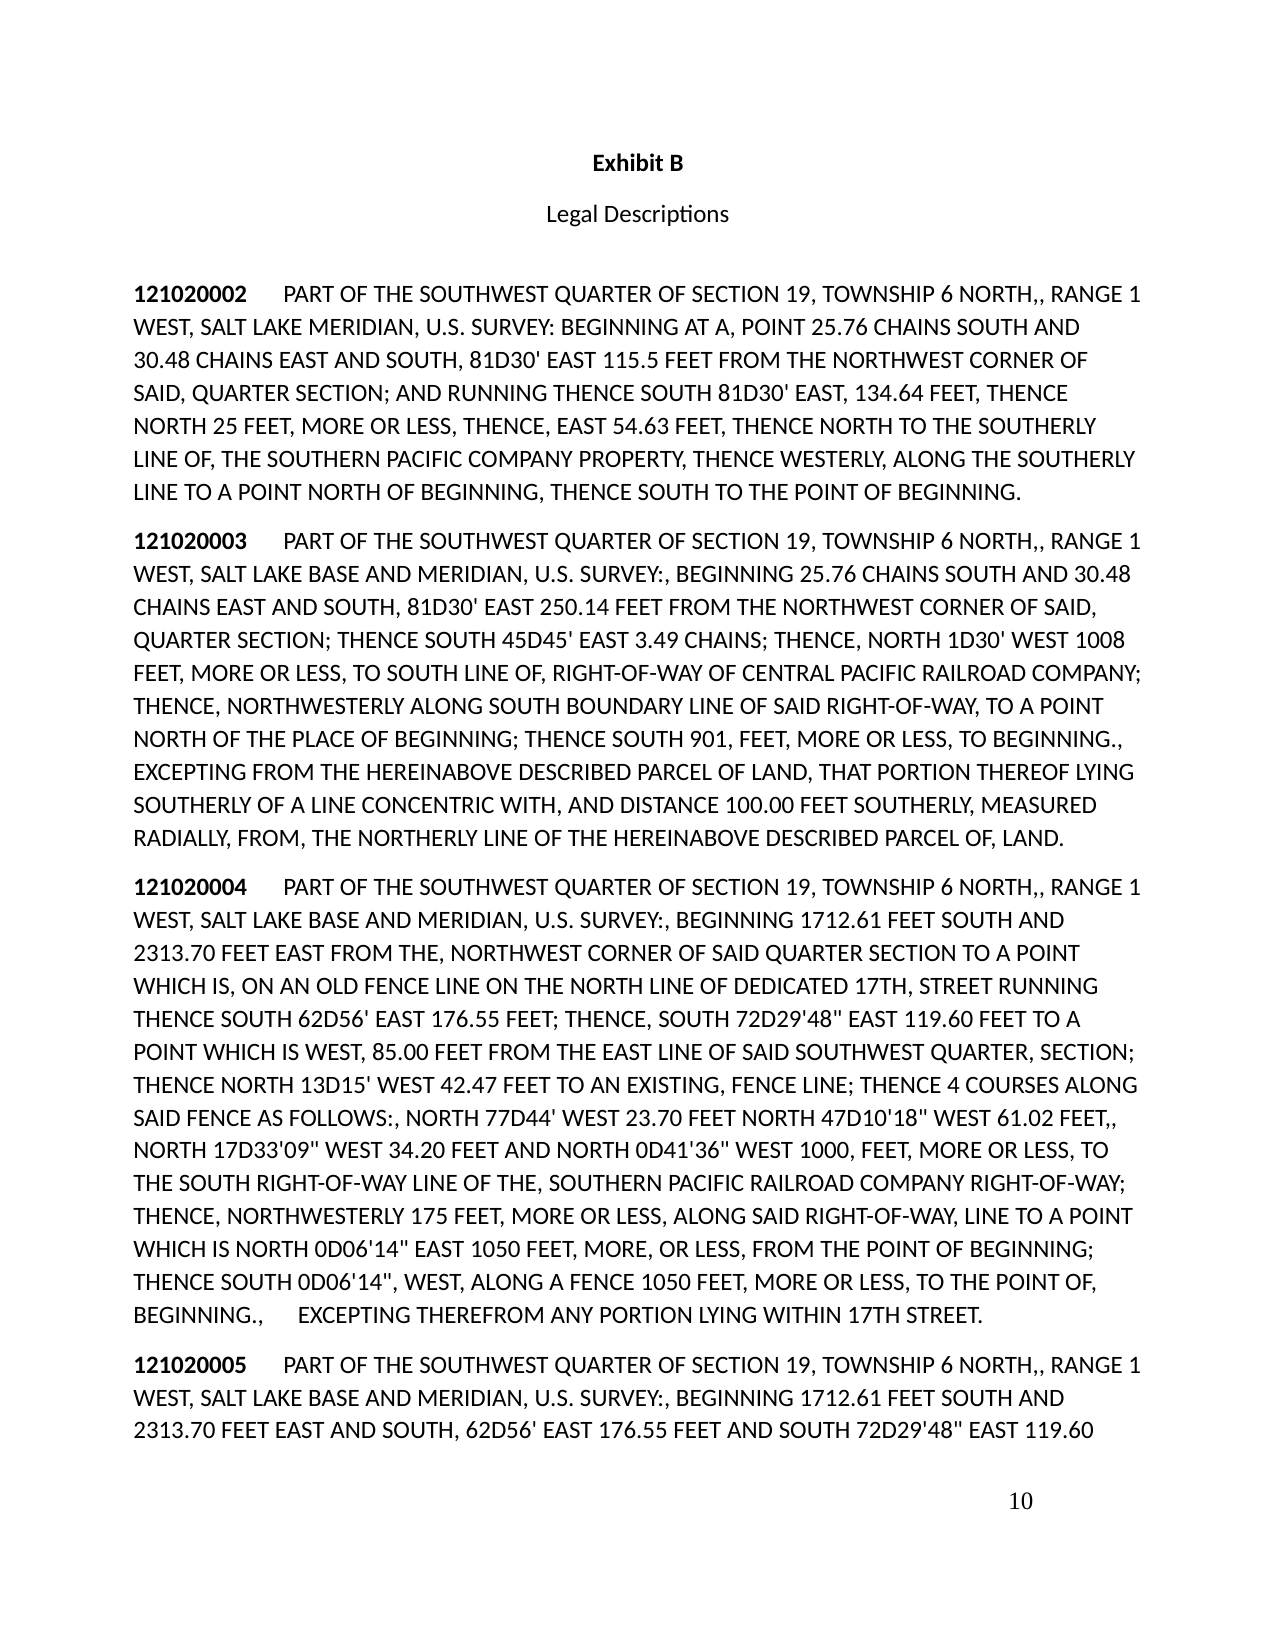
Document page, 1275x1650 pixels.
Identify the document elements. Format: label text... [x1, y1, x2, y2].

text 121020002 PART OF THE SOUTHWEST QUARTER OF SECTION 19, TOWNSHIP 6 NORTH,, RANGE 1 WEST, SALT LAKE MERIDIAN, U.S. SURVEY: BEGINNING AT A, POINT 25.76 CHAINS SOUTH AND 30.48 CHAINS EAST AND SOUTH, 81D30' EAST 115.5 FEET FROM THE NORTHWEST CORNER OF SAID, QUARTER SECTION; AND RUNNING THENCE SOUTH 81D30' EAST, 134.64 FEET, THENCE NORTH 25 FEET, MORE OR LESS, THENCE, EAST 54.63 FEET, THENCE NORTH TO THE SOUTHERLY LINE OF, THE SOUTHERN PACIFIC COMPANY PROPERTY, THENCE WESTERLY, ALONG THE SOUTHERLY LINE TO A POINT NORTH OF BEGINNING, THENCE SOUTH TO THE POINT OF BEGINNING. [133, 278, 1143, 506]
text Exhibit B [133, 147, 1143, 177]
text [133, 1349, 1143, 1445]
text 121020004 PART OF THE SOUTHWEST QUARTER OF SECTION 19, TOWNSHIP 6 NORTH,, RANGE 1 WEST, SALT LAKE BASE AND MERIDIAN, U.S. SURVEY:, BEGINNING 1712.61 FEET SOUTH AND 2313.70 FEET EAST FROM THE, NORTHWEST CORNER OF SAID QUARTER SECTION TO A POINT WHICH IS, ON AN OLD FENCE LINE ON THE NORTH LINE OF DEDICATED 17TH, STREET RUNNING THENCE SOUTH 62D56' EAST 176.55 FEET; THENCE, SOUTH 72D29'48" EAST 119.60 FEET TO A POINT WHICH IS WEST, 85.00 FEET FROM THE EAST LINE OF SAID SOUTHWEST QUARTER, SECTION; THENCE NORTH 13D15' WEST 42.47 FEET TO AN EXISTING, FENCE LINE; THENCE 4 COURSES ALONG SAID FENCE AS FOLLOWS:, NORTH 77D44' WEST 23.70 FEET NORTH 47D10'18" WEST 61.02 FEET,, NORTH 17D33'09" WEST 34.20 FEET AND NORTH 0D41'36" WEST 1000, FEET, MORE OR LESS, TO THE SOUTH RIGHT-OF-WAY LINE OF THE, SOUTHERN PACIFIC RAILROAD COMPANY RIGHT-OF-WAY; THENCE, NORTHWESTERLY 175 FEET, MORE OR LESS, ALONG SAID RIGHT-OF-WAY, LINE TO A POINT WHICH IS NORTH 0D06'14" EAST 1050 FEET, MORE, OR LESS, FROM THE POINT OF BEGINNING; THENCE SOUTH 0D06'14", WEST, ALONG A FENCE 1050 FEET, MORE OR LESS, TO THE POINT OF, BEGINNING., EXCEPTING THEREFROM ANY PORTION LYING WITHIN 17TH STREET. [133, 871, 1143, 1330]
text Legal Descriptions [133, 198, 1143, 229]
text 121020003 PART OF THE SOUTHWEST QUARTER OF SECTION 19, TOWNSHIP 6 NORTH,, RANGE 1 WEST, SALT LAKE BASE AND MERIDIAN, U.S. SURVEY:, BEGINNING 25.76 CHAINS SOUTH AND 30.48 CHAINS EAST AND SOUTH, 81D30' EAST 250.14 FEET FROM THE NORTHWEST CORNER OF SAID, QUARTER SECTION; THENCE SOUTH 45D45' EAST 3.49 CHAINS; THENCE, NORTH 1D30' WEST 1008 FEET, MORE OR LESS, TO SOUTH LINE OF, RIGHT-OF-WAY OF CENTRAL PACIFIC RAILROAD COMPANY; THENCE, NORTHWESTERLY ALONG SOUTH BOUNDARY LINE OF SAID RIGHT-OF-WAY, TO A POINT NORTH OF THE PLACE OF BEGINNING; THENCE SOUTH 901, FEET, MORE OR LESS, TO BEGINNING., EXCEPTING FROM THE HEREINABOVE DESCRIBED PARCEL OF LAND, THAT PORTION THEREOF LYING SOUTHERLY OF A LINE CONCENTRIC WITH, AND DISTANCE 100.00 FEET SOUTHERLY, MEASURED RADIALLY, FROM, THE NORTHERLY LINE OF THE HEREINABOVE DESCRIBED PARCEL OF, LAND. [133, 525, 1143, 852]
